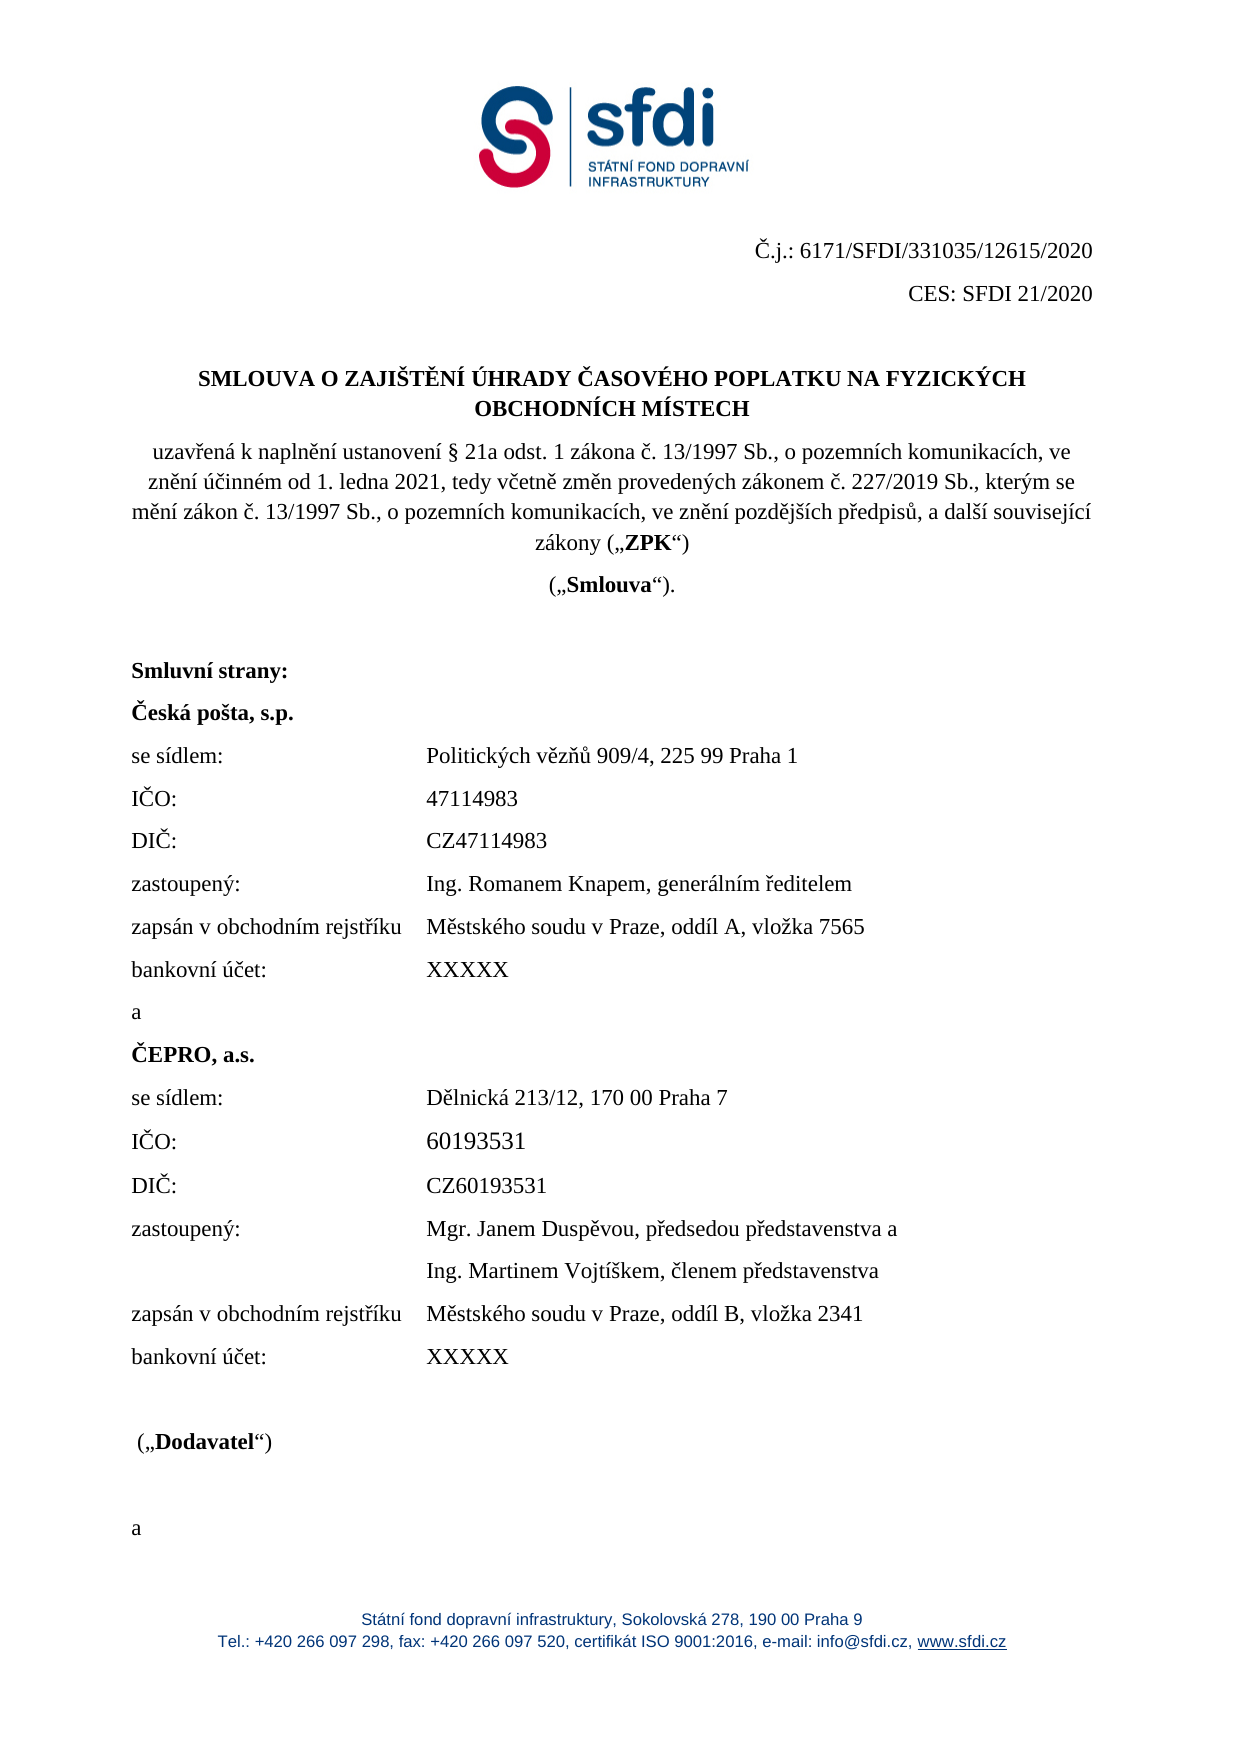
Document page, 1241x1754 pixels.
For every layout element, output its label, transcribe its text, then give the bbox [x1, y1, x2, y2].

text DIČ: CZ47114983 [131, 827, 1093, 854]
text zastoupený: Mgr. Janem Duspěvou, předsedou představenstva a [131, 1215, 1093, 1241]
text zapsán v obchodním rejstříku Městského soudu v Praze, oddíl A, vložka 7565 [131, 913, 1093, 939]
text IČO: 60193531 [131, 1126, 1093, 1155]
text zastoupený: Ing. Romanem Knapem, generálním ředitelem [131, 870, 1093, 897]
text bankovní účet: XXXXX [131, 1343, 1093, 1369]
text a [131, 1514, 1093, 1540]
text Smluvní strany: [131, 657, 1093, 683]
text ČEPRO, a.s. [131, 1041, 1093, 1067]
text Česká pošta, s.p. [131, 699, 1093, 726]
text bankovní účet: XXXXX [131, 956, 1093, 982]
text se sídlem: Dělnická 213/12, 170 00 Praha 7 [131, 1084, 1093, 1110]
text uzavřená k naplnění ustanovení § 21a odst. 1 zákona č. 13/1997 Sb., o pozemních komunikacích, ve znění účinném od 1. ledna 2021, tedy včetně změn provedených zákonem č. 227/2019 Sb., kterým se mění zákon č. 13/1997 Sb., o pozemních komunikacích, ve znění pozdějších předpisů, a další související zákony („ZPK“) [131, 438, 1093, 555]
text IČO: 47114983 [131, 785, 1093, 811]
text zapsán v obchodním rejstříku Městského soudu v Praze, oddíl B, vložka 2341 [131, 1300, 1093, 1326]
text SMLOUVA O ZAJIŠTĚNÍ úhrady ČASOVÉHO POPLATKU na fyzických OBCHODNÍCH MÍSTECH [131, 365, 1093, 422]
text a [131, 998, 1093, 1025]
text DIČ: CZ60193531 [131, 1172, 1093, 1198]
picture [465, 73, 759, 196]
text Č.j.: 6171/SFDI/331035/12615/2020 [131, 237, 1093, 263]
text („Dodavatel“) [131, 1428, 1093, 1454]
text CES: SFDI 21/2020 [131, 279, 1093, 306]
text („Smlouva“). [131, 571, 1093, 598]
text se sídlem: Politických vězňů 909/4, 225 99 Praha 1 [131, 742, 1093, 768]
text Ing. Martinem Vojtíškem, členem představenstva [352, 1257, 1093, 1284]
